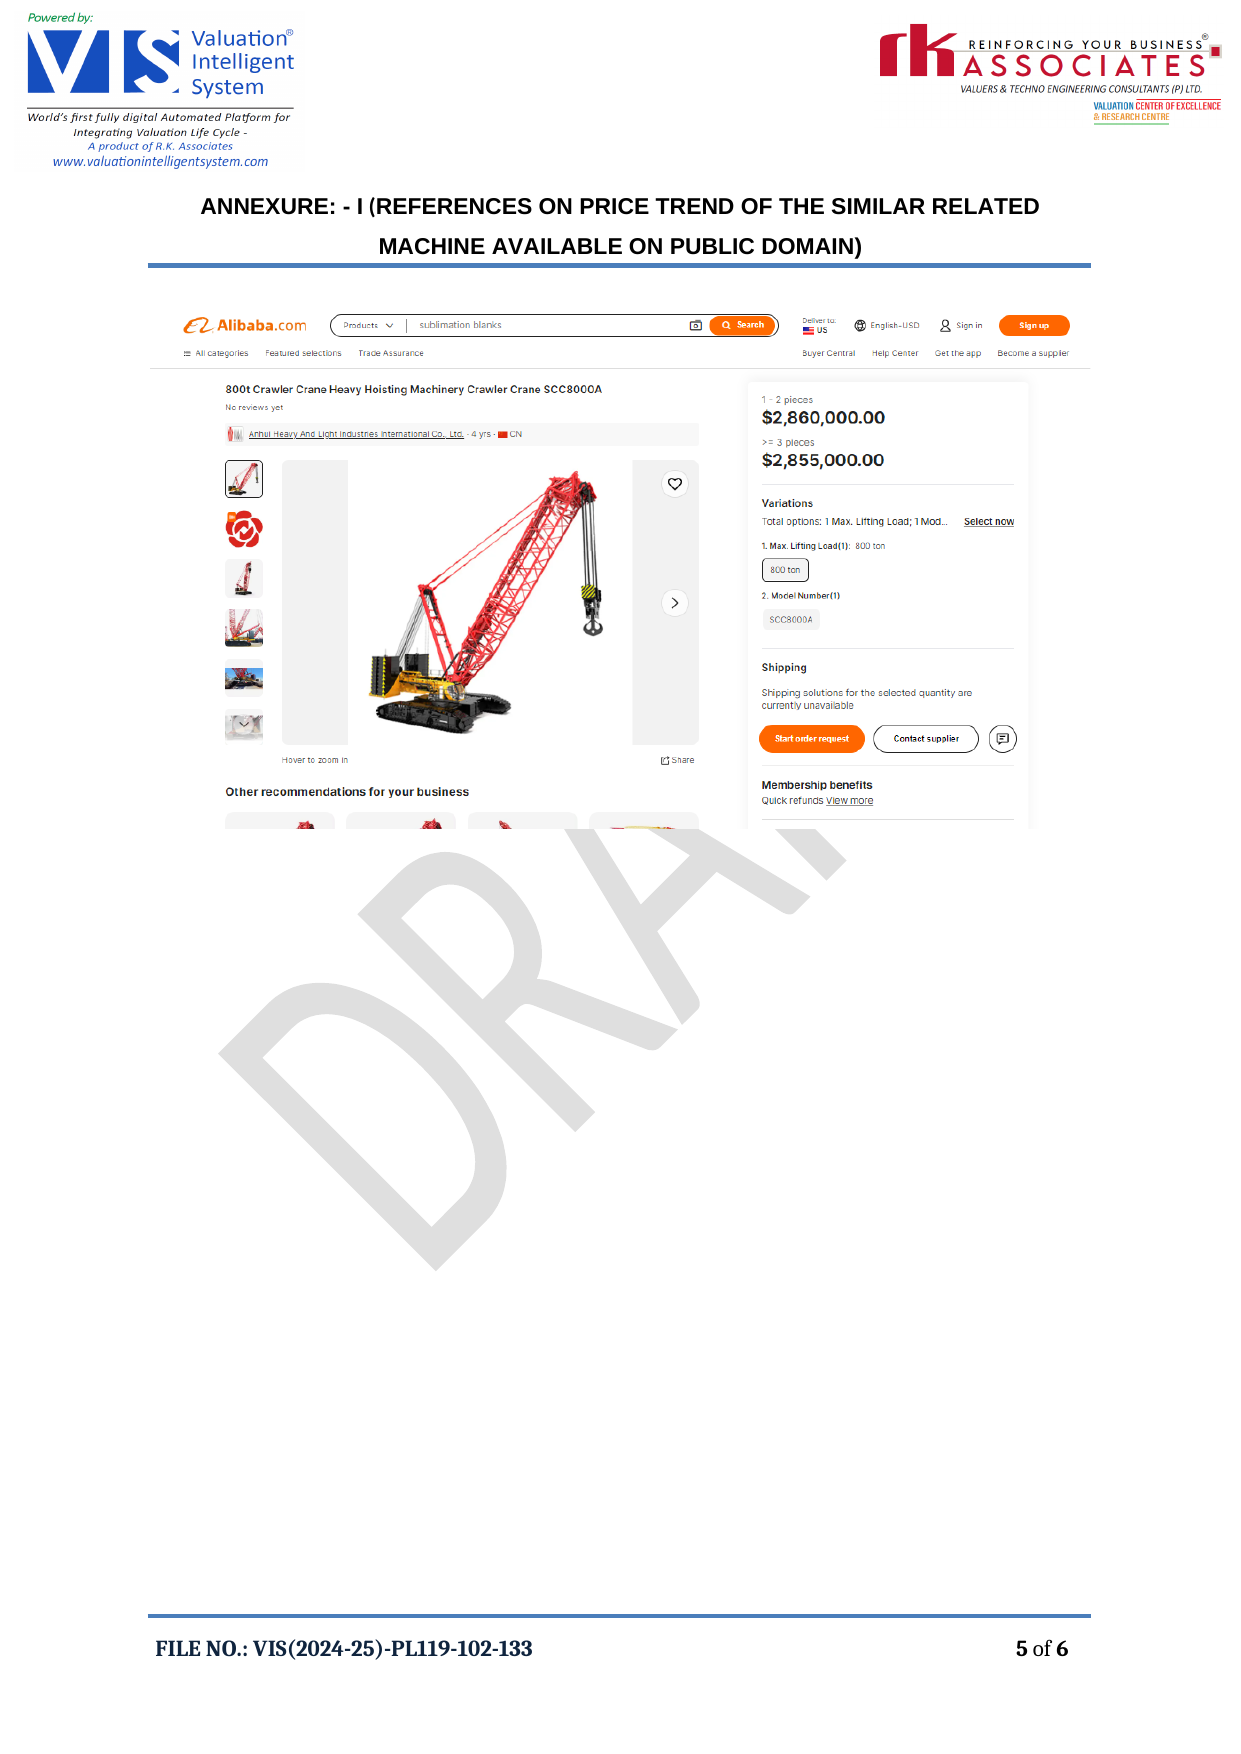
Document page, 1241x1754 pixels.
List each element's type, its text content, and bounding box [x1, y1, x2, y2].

text ANNEXURE: - I (REFERENCES ON PRICE TREND OF THE SIMILAR RELATED MACHINE AVAILABLE ON PUBLIC DOMAIN) [150, 192, 1090, 259]
picture [14, 11, 305, 172]
picture [873, 15, 1224, 128]
